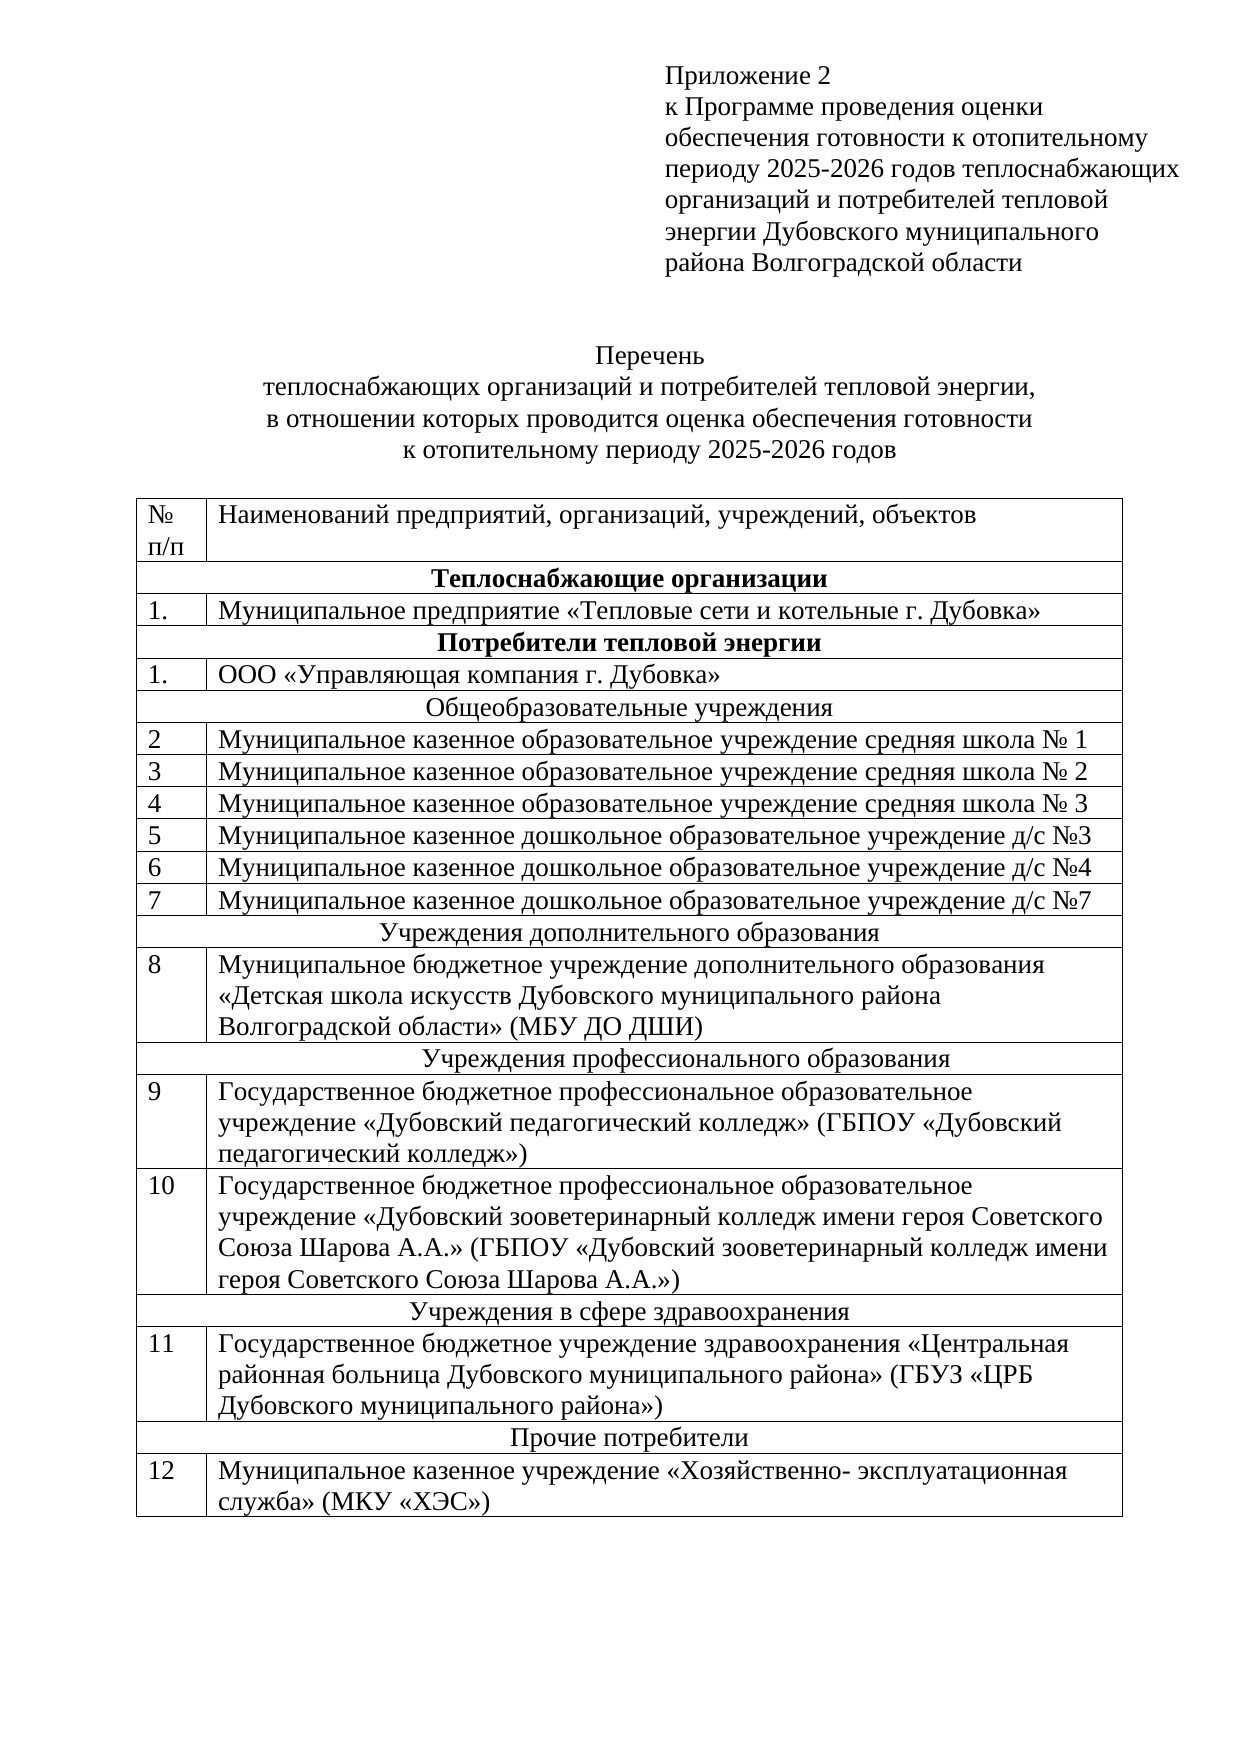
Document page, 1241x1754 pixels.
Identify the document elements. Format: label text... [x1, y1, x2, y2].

table_cell Теплоснабжающие организации [137, 562, 1122, 593]
table_cell Учреждения дополнительного образования [137, 916, 1122, 947]
table_cell Муниципальное казенное образовательное учреждение средняя школа № 2 [207, 755, 1122, 786]
text в отношении которых проводится оценка обеспечения готовности [148, 402, 1152, 433]
table_cell Муниципальное казенное дошкольное образовательное учреждение д/с №7 [207, 884, 1122, 915]
text Приложение 2 [664, 59, 1152, 90]
table_cell 10 [137, 1169, 206, 1294]
table_cell Государственное бюджетное профессиональное образовательное учреждение «Дубовский педагогический колледж» (ГБПОУ «Дубовский педагогический колледж») [207, 1075, 1122, 1168]
table_cell 3 [137, 755, 206, 786]
table_cell ООО «Управляющая компания г. Дубовка» [207, 659, 1122, 689]
text Перечень [148, 339, 1152, 371]
table_cell Государственное бюджетное профессиональное образовательное учреждение «Дубовский зооветеринарный колледж имени героя Советского Союза Шарова А.А.» (ГБПОУ «Дубовский зооветеринарный колледж имени героя Советского Союза Шарова А.А.») [207, 1169, 1122, 1294]
table_cell Муниципальное казенное учреждение «Хозяйственно- эксплуатационная служба» (МКУ «ХЭС») [207, 1454, 1122, 1516]
table_cell 11 [137, 1327, 206, 1421]
table_cell 1. [137, 659, 206, 689]
table_cell 4 [137, 787, 206, 818]
table_cell 7 [137, 884, 206, 915]
table_cell 8 [137, 948, 206, 1042]
text теплоснабжающих организаций и потребителей тепловой энергии, [148, 371, 1152, 402]
table_cell 5 [137, 819, 206, 851]
table_cell Общеобразовательные учреждения [137, 691, 1122, 722]
table_cell 6 [137, 852, 206, 883]
table_cell Муниципальное предприятие «Тепловые сети и котельные г. Дубовка» [207, 594, 1122, 625]
table_cell Муниципальное бюджетное учреждение дополнительного образования «Детская школа искусств Дубовского муниципального района Волгоградской области» (МБУ ДО ДШИ) [207, 948, 1122, 1042]
text к Программе проведения оценки обеспечения готовности к отопительному периоду 2025-2026 годов теплоснабжающих организаций и потребителей тепловой энергии Дубовского муниципального района Волгоградской области [664, 90, 1181, 277]
table_cell 1. [137, 594, 206, 625]
table_header № п/п [137, 499, 206, 561]
table_cell Муниципальное казенное дошкольное образовательное учреждение д/с №4 [207, 852, 1122, 883]
text к отопительному периоду 2025-2026 годов [148, 433, 1152, 464]
table_cell Прочие потребители [137, 1422, 1122, 1453]
table_cell Муниципальное казенное образовательное учреждение средняя школа № 3 [207, 787, 1122, 818]
table_cell 2 [137, 723, 206, 754]
table_cell 9 [137, 1075, 206, 1168]
table_header Наименований предприятий, организаций, учреждений, объектов [207, 499, 1122, 561]
table_cell Муниципальное казенное дошкольное образовательное учреждение д/с №3 [207, 819, 1122, 851]
table_cell Учреждения в сфере здравоохранения [137, 1295, 1122, 1326]
table_cell Государственное бюджетное учреждение здравоохранения «Центральная районная больница Дубовского муниципального района» (ГБУЗ «ЦРБ Дубовского муниципального района») [207, 1327, 1122, 1421]
table_cell Учреждения профессионального образования [137, 1043, 1122, 1074]
table_cell Муниципальное казенное образовательное учреждение средняя школа № 1 [207, 723, 1122, 754]
table_cell Потребители тепловой энергии [137, 626, 1122, 657]
table_cell 12 [137, 1454, 206, 1516]
